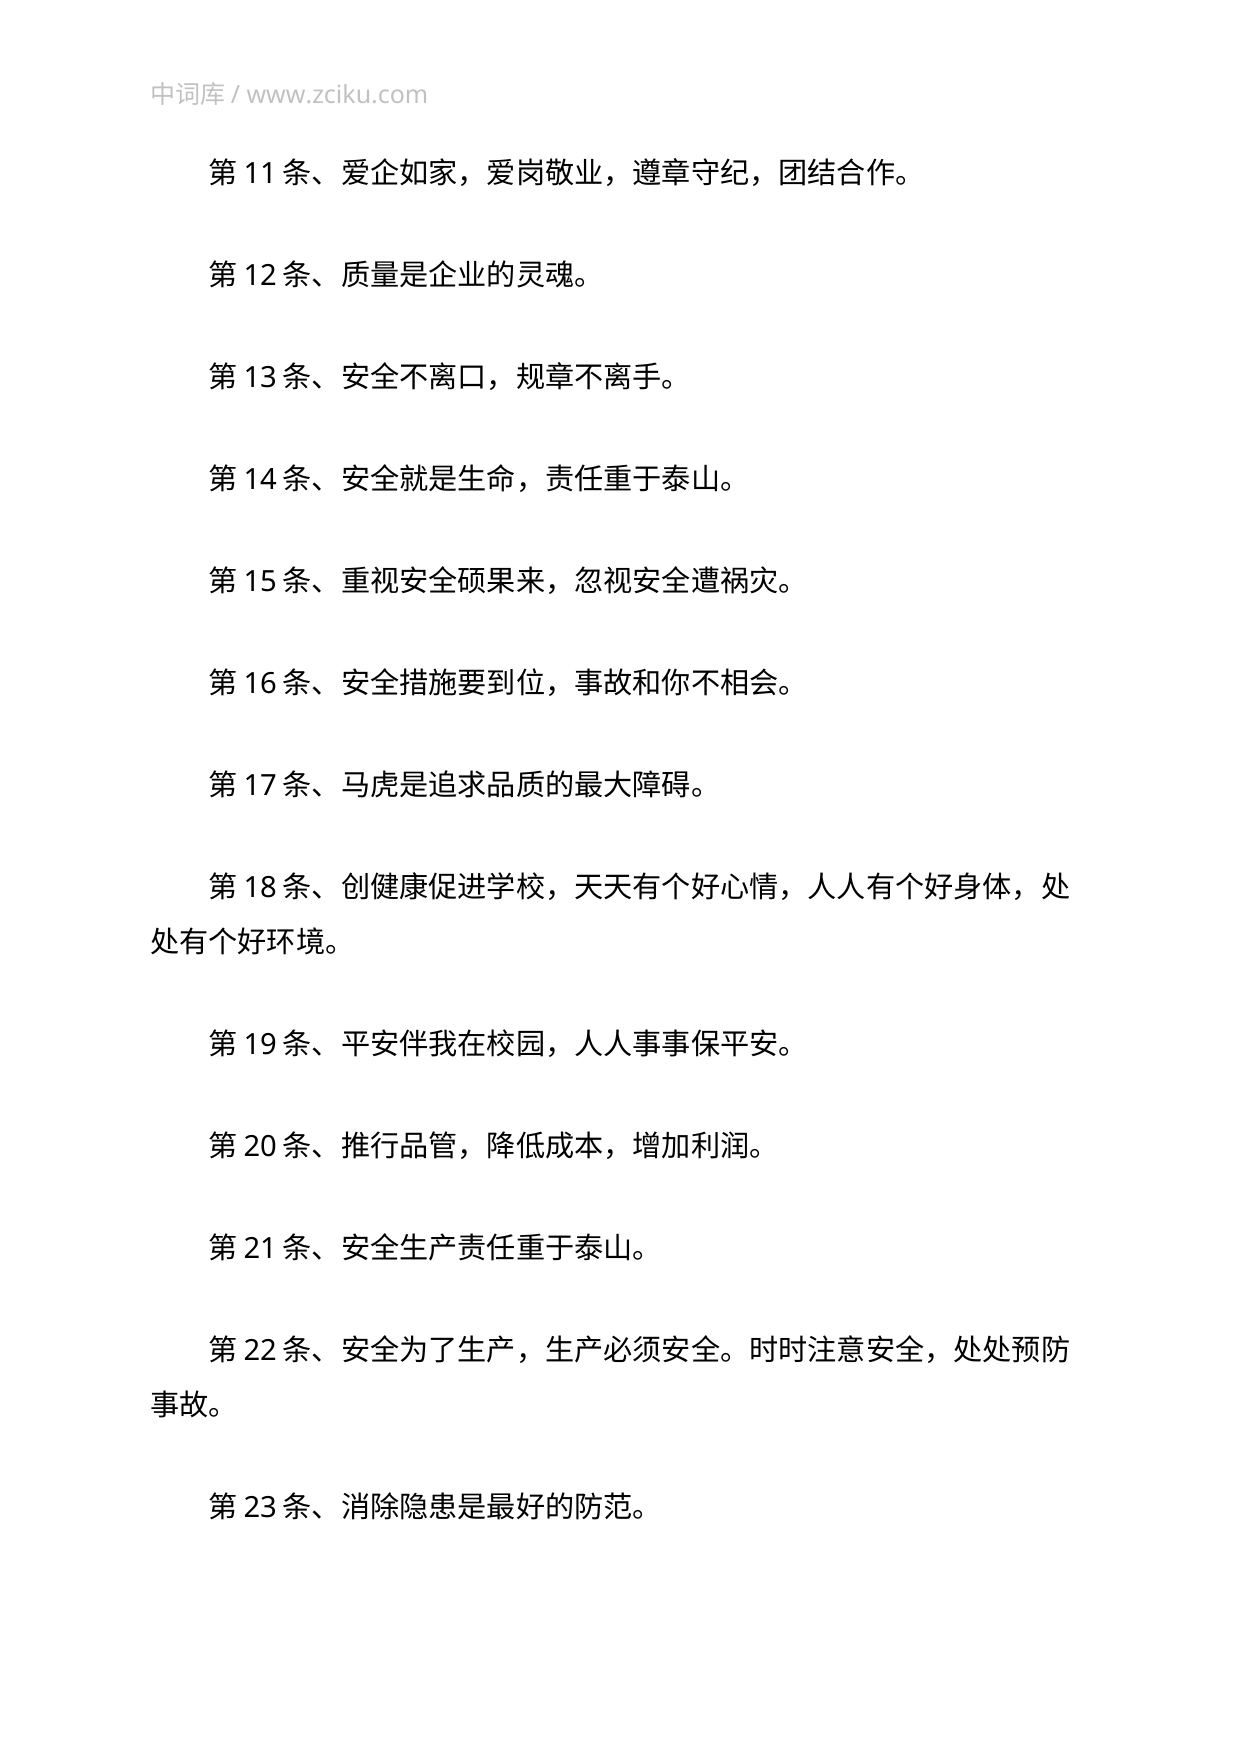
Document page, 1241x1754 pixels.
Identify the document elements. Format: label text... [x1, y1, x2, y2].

text 第22条、安全为了生产，生产必须安全。时时注意安全，处处预防事故。 [150, 1327, 1090, 1424]
text 第15条、重视安全硕果来，忽视安全遭祸灾。 [150, 558, 1090, 600]
text 第20条、推行品管，降低成本，增加利润。 [150, 1123, 1090, 1165]
text 第19条、平安伴我在校园，人人事事保平安。 [150, 1021, 1090, 1063]
text 第13条、安全不离口，规章不离手。 [150, 354, 1090, 396]
text 第17条、马虎是追求品质的最大障碍。 [150, 762, 1090, 804]
text 第14条、安全就是生命，责任重于泰山。 [150, 456, 1090, 498]
text 第11条、爱企如家，爱岗敬业，遵章守纪，团结合作。 [150, 150, 1090, 192]
text 第16条、安全措施要到位，事故和你不相会。 [150, 660, 1090, 702]
text 第21条、安全生产责任重于泰山。 [150, 1224, 1090, 1267]
text 第23条、消除隐患是最好的防范。 [150, 1483, 1090, 1526]
text 第12条、质量是企业的灵魂。 [150, 252, 1090, 294]
text 第18条、创健康促进学校，天天有个好心情，人人有个好身体，处处有个好环境。 [150, 864, 1090, 961]
